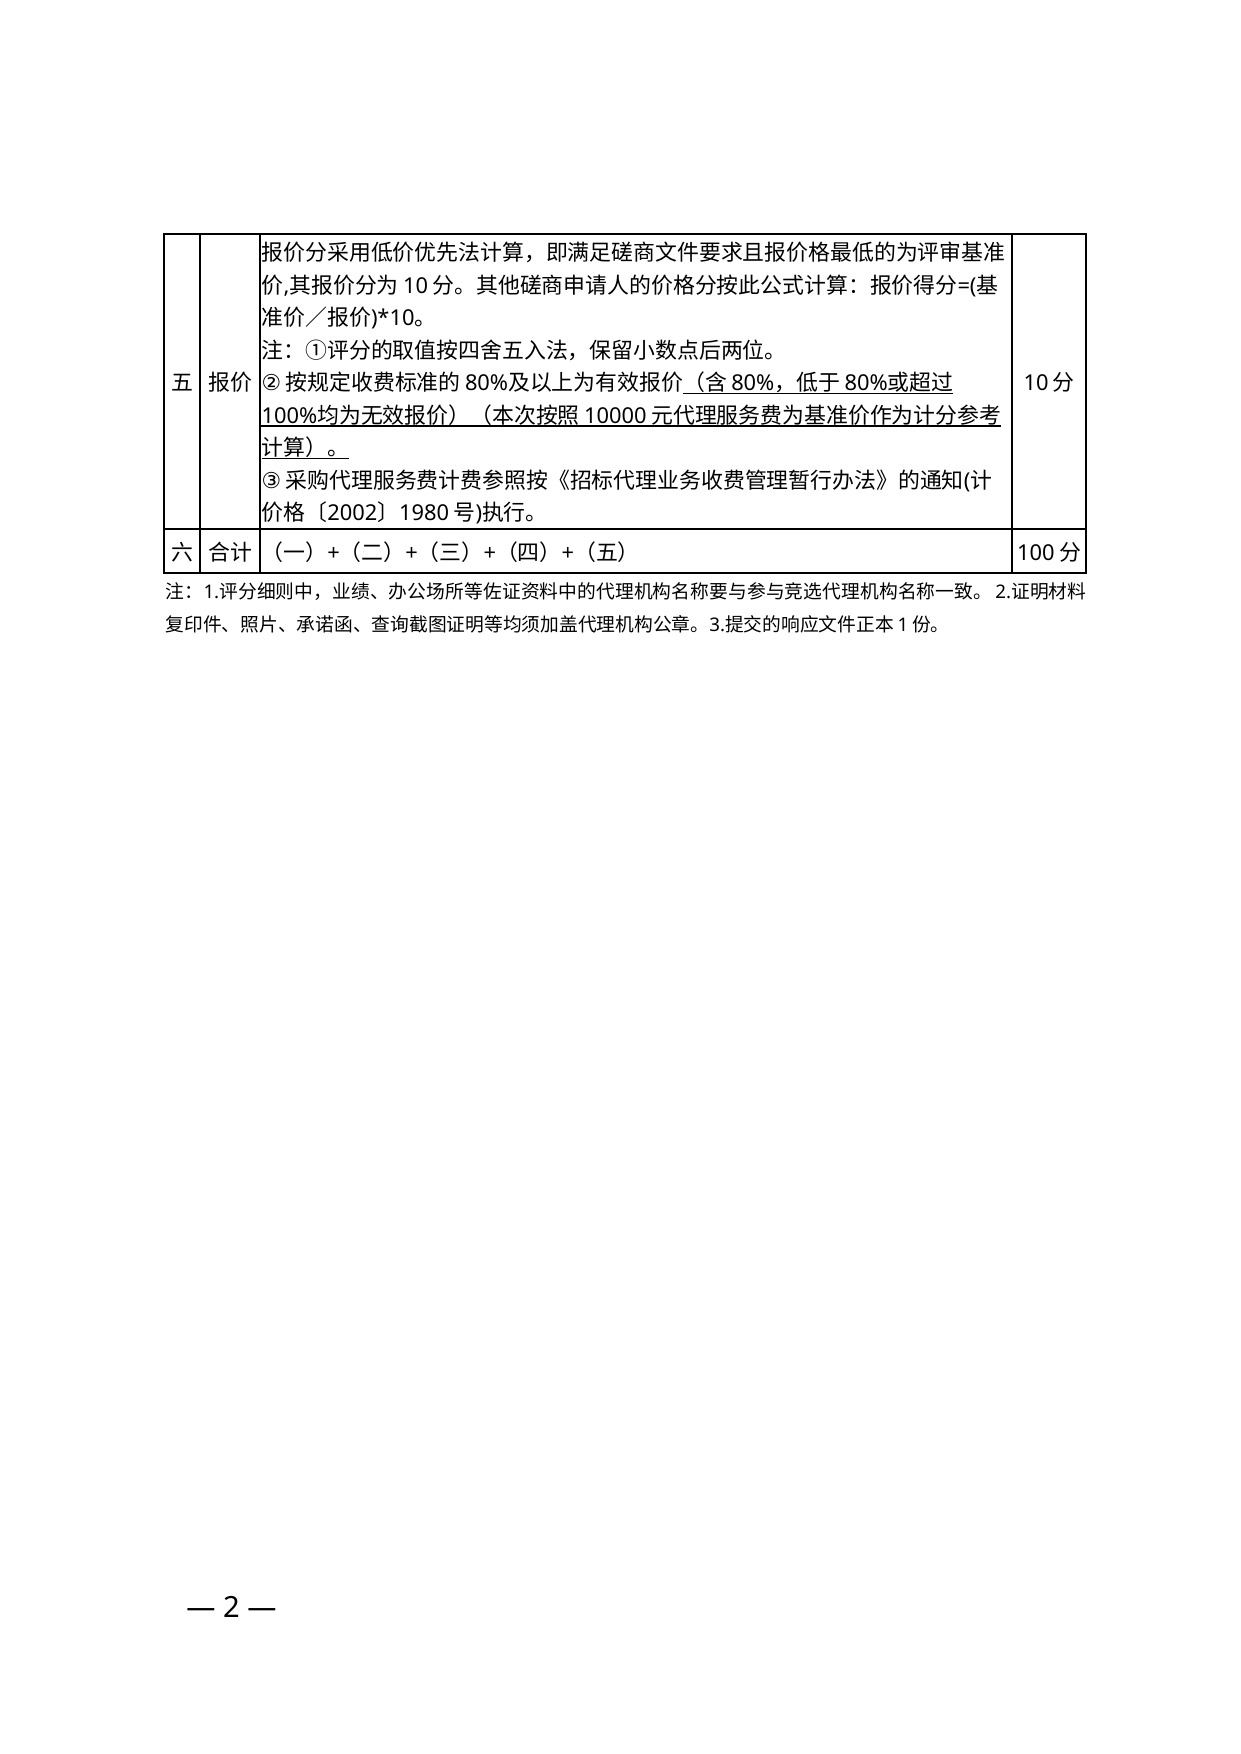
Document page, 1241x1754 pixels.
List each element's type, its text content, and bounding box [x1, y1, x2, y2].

table_cell 10分 [1013, 235, 1085, 527]
table_cell 报价 [201, 235, 259, 527]
table_cell 100分 [1013, 530, 1085, 572]
table_cell 报价分采用低价优先法计算，即满足磋商文件要求且报价格最低的为评审基准价,其报价分为10分。其他磋商申请人的价格分按此公式计算：报价得分=(基准价／报价)*10。 注：①评分的取值按四舍五入法，保留小数点后两位。 ②按规定收费标准的80%及以上为有效报价（含80%，低于80%或超过100%均为无效报价）（本次按照10000元代理服务费为基准价作为计分参考计算）。 ③采购代理服务费计费参照按《招标代理业务收费管理暂行办法》的通知(计价格〔2002〕1980号)执行。 [261, 235, 1011, 527]
text 注：1.评分细则中，业绩、办公场所等佐证资料中的代理机构名称要与参与竞选代理机构名称一致。2.证明材料复印件、照片、承诺函、查询截图证明等均须加盖代理机构公章。3.提交的响应文件正本1份。 [165, 574, 1087, 639]
table_cell 六 [165, 530, 199, 572]
table_cell 五 [165, 235, 199, 527]
table_cell （一）+（二）+（三）+（四）+（五） [261, 530, 1011, 572]
table_cell 合计 [201, 530, 259, 572]
